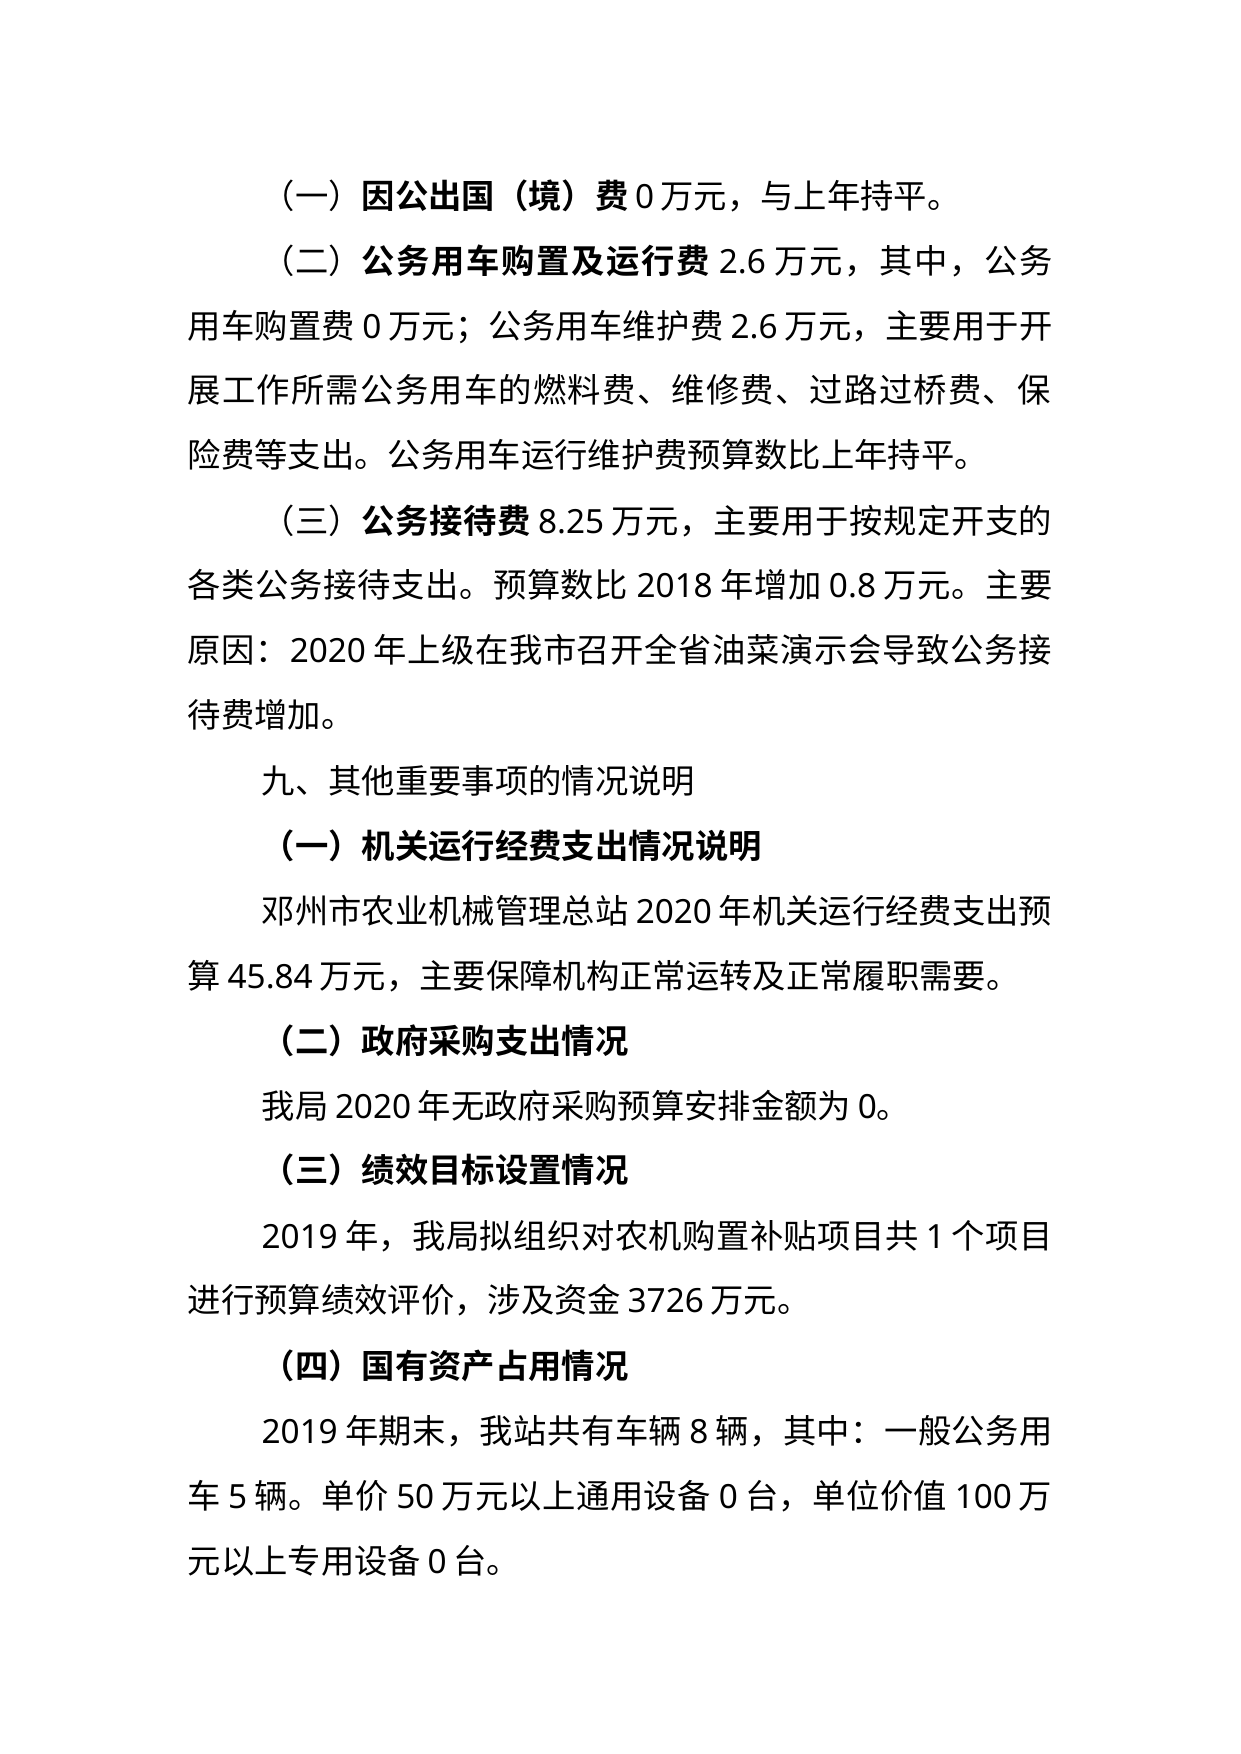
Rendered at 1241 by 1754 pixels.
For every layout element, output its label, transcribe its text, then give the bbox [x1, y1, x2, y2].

list 公务用车购置及运行费2.6万元，其中，公务用车购置费0万元；公务用车维护费2.6万元，主要用于开展工作所需公务用车的燃料费、维修费、过路过桥费、保险费等支出。公务用车运行维护费预算数比上年持平。 [187, 227, 1053, 487]
text 我局2020年无政府采购预算安排金额为0。 [187, 1072, 1053, 1137]
text （四）国有资产占用情况 [187, 1332, 1053, 1397]
list 公务接待费8.25万元，主要用于按规定开支的各类公务接待支出。预算数比2018年增加0.8万元。主要原因：2020年上级在我市召开全省油菜演示会导致公务接待费增加。 [187, 487, 1053, 747]
text 邓州市农业机械管理总站2020年机关运行经费支出预算45.84万元，主要保障机构正常运转及正常履职需要。 [187, 877, 1053, 1007]
text （一）机关运行经费支出情况说明 [187, 812, 1053, 877]
text 2019年，我局拟组织对农机购置补贴项目共1个项目进行预算绩效评价，涉及资金3726万元。 [187, 1202, 1053, 1332]
text （二）政府采购支出情况 [187, 1007, 1053, 1072]
list 因公出国（境）费0万元，与上年持平。 [187, 162, 1053, 227]
text （三）绩效目标设置情况 [187, 1137, 1053, 1202]
text 九、其他重要事项的情况说明 [187, 747, 1053, 812]
text 2019年期末，我站共有车辆8辆，其中：一般公务用车5辆。单价50万元以上通用设备0台，单位价值100万元以上专用设备0台。 [187, 1397, 1053, 1592]
